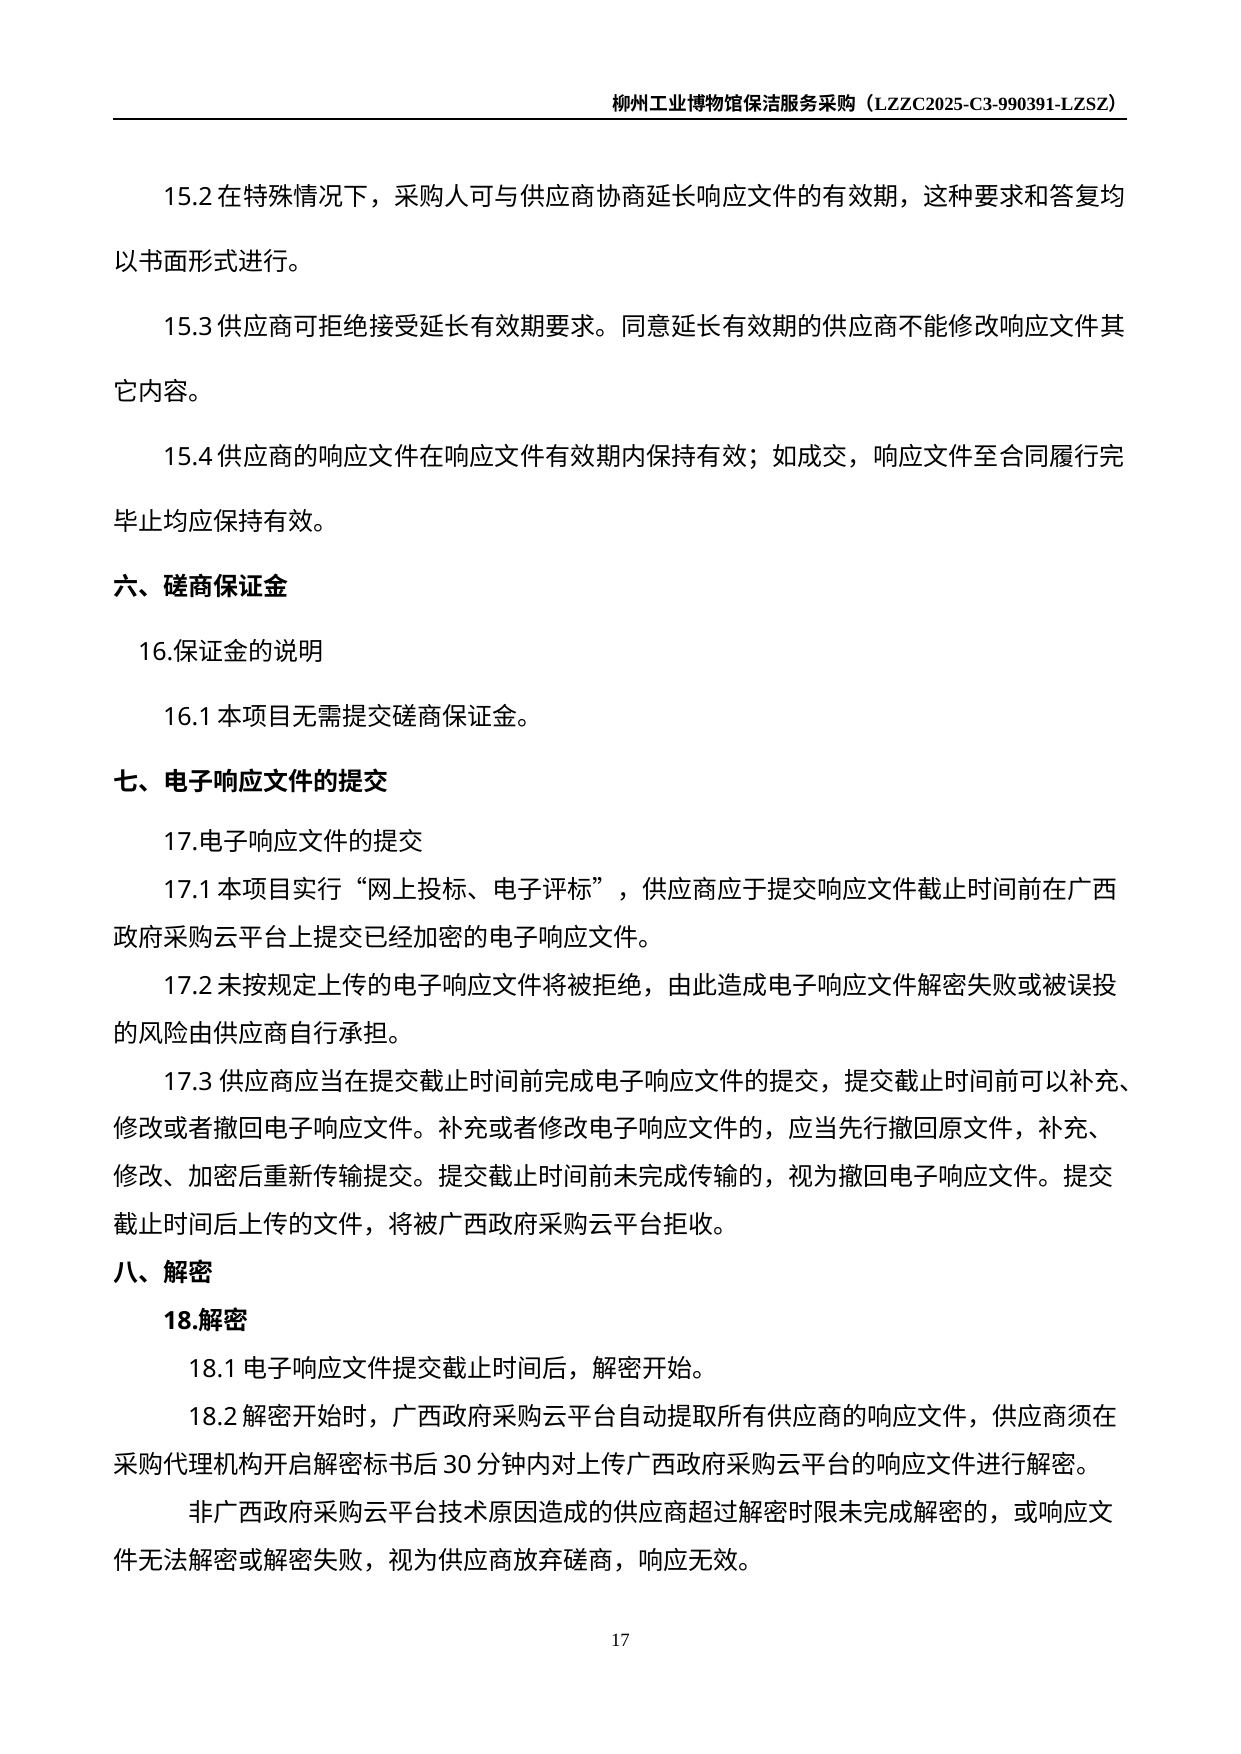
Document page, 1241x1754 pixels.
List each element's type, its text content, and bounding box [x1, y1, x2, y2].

text 17.3 供应商应当在提交截止时间前完成电子响应文件的提交，提交截止时间前可以补充、修改或者撤回电子响应文件。补充或者修改电子响应文件的，应当先行撤回原文件，补充、修改、加密后重新传输提交。提交截止时间前未完成传输的，视为撤回电子响应文件。提交截止时间后上传的文件，将被广西政府采购云平台拒收。 [113, 1052, 1127, 1243]
text 16.保证金的说明 [113, 617, 1127, 682]
text 17.2未按规定上传的电子响应文件将被拒绝，由此造成电子响应文件解密失败或被误投的风险由供应商自行承担。 [113, 956, 1127, 1052]
text 非广西政府采购云平台技术原因造成的供应商超过解密时限未完成解密的，或响应文件无法解密或解密失败，视为供应商放弃磋商，响应无效。 [113, 1483, 1127, 1579]
text 七、电子响应文件的提交 [113, 747, 1127, 812]
text 16.1本项目无需提交磋商保证金。 [113, 682, 1127, 747]
text 18.2解密开始时，广西政府采购云平台自动提取所有供应商的响应文件，供应商须在采购代理机构开启解密标书后30分钟内对上传广西政府采购云平台的响应文件进行解密。 [113, 1387, 1127, 1483]
text 15.3供应商可拒绝接受延长有效期要求。同意延长有效期的供应商不能修改响应文件其它内容。 [113, 292, 1127, 422]
text 六、磋商保证金 [113, 552, 1127, 617]
text 18.1电子响应文件提交截止时间后，解密开始。 [113, 1339, 1127, 1387]
text 八、解密 [113, 1243, 1127, 1291]
text 18.解密 [113, 1291, 1127, 1339]
text 15.4供应商的响应文件在响应文件有效期内保持有效；如成交，响应文件至合同履行完毕止均应保持有效。 [113, 422, 1127, 552]
text 17.电子响应文件的提交 [113, 812, 1127, 860]
text 15.2在特殊情况下，采购人可与供应商协商延长响应文件的有效期，这种要求和答复均以书面形式进行。 [113, 162, 1127, 292]
text 17.1本项目实行“网上投标、电子评标”，供应商应于提交响应文件截止时间前在广西政府采购云平台上提交已经加密的电子响应文件。 [113, 860, 1127, 956]
